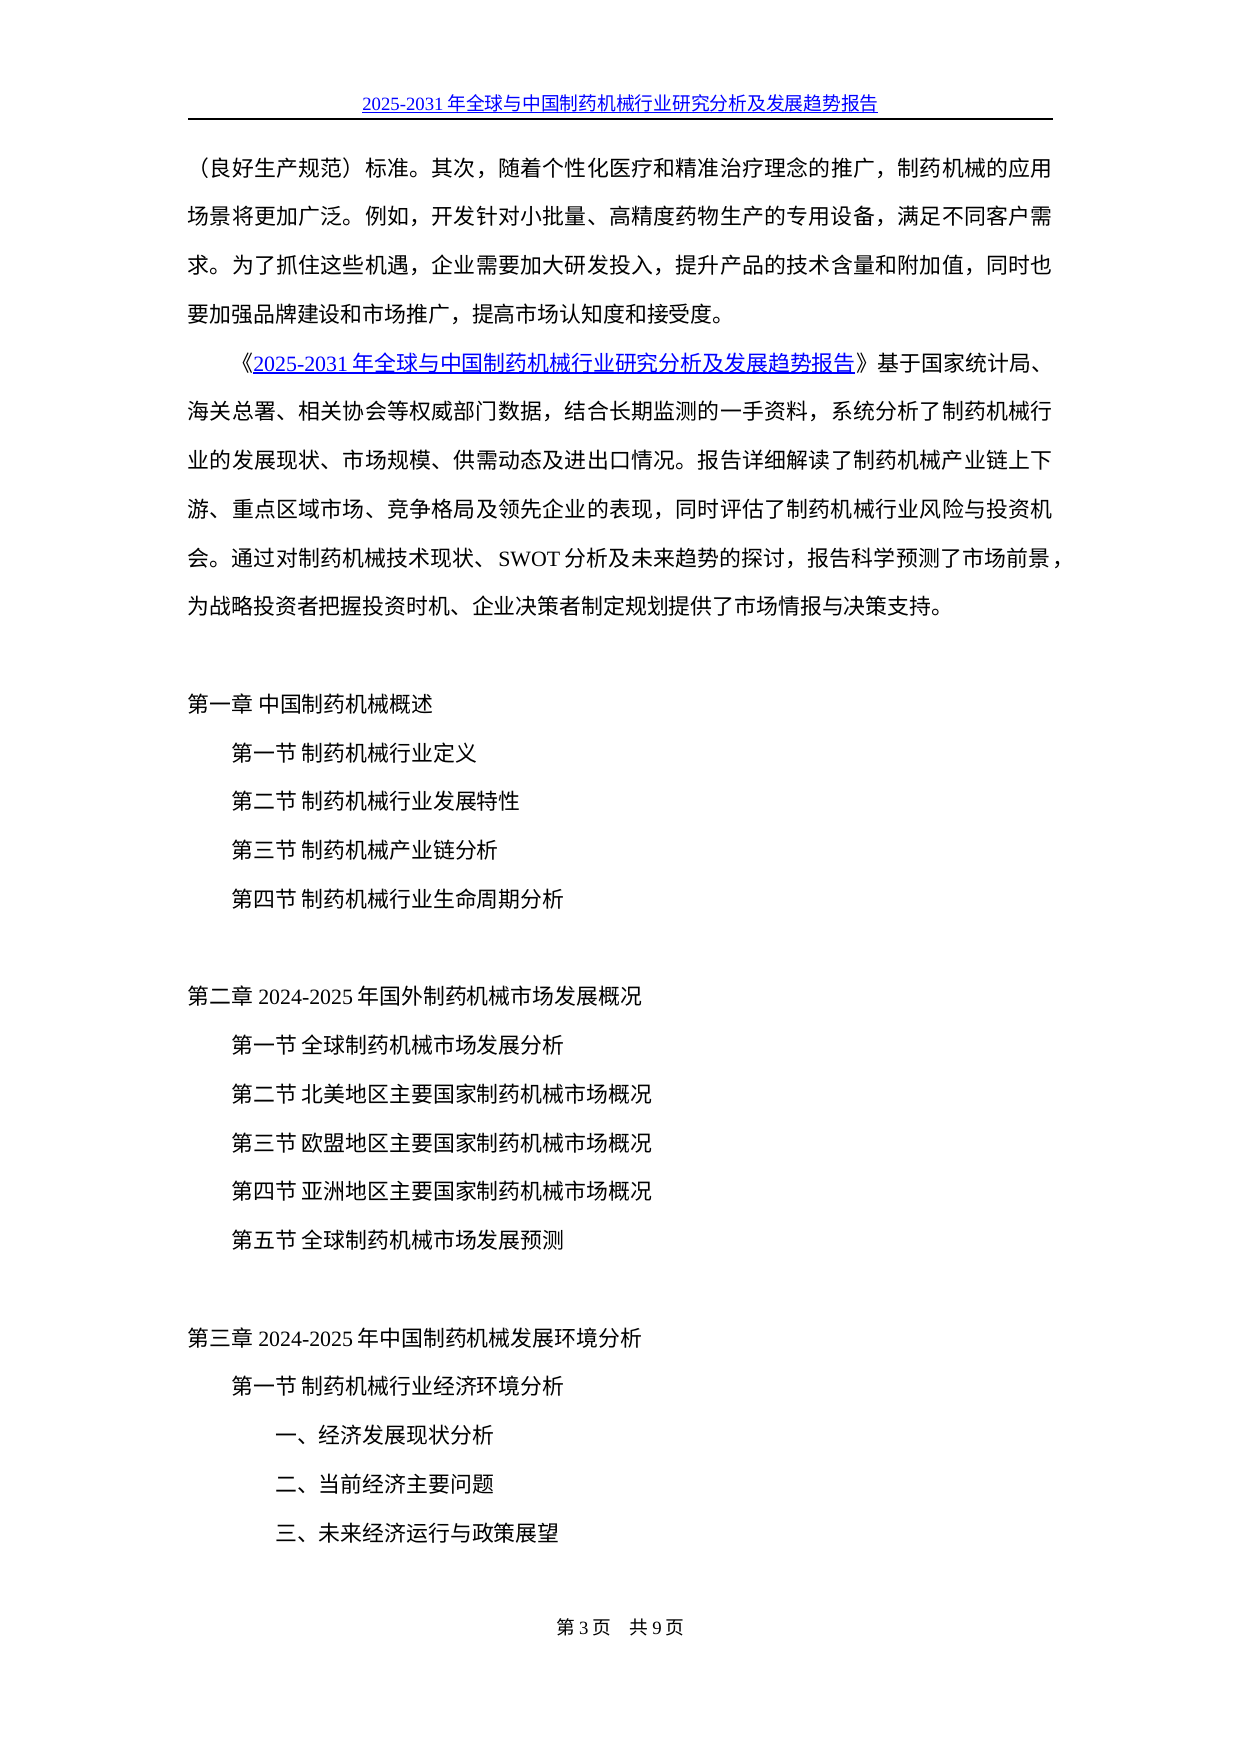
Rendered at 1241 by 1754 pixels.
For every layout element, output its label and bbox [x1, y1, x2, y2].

text [187, 150, 1053, 1548]
